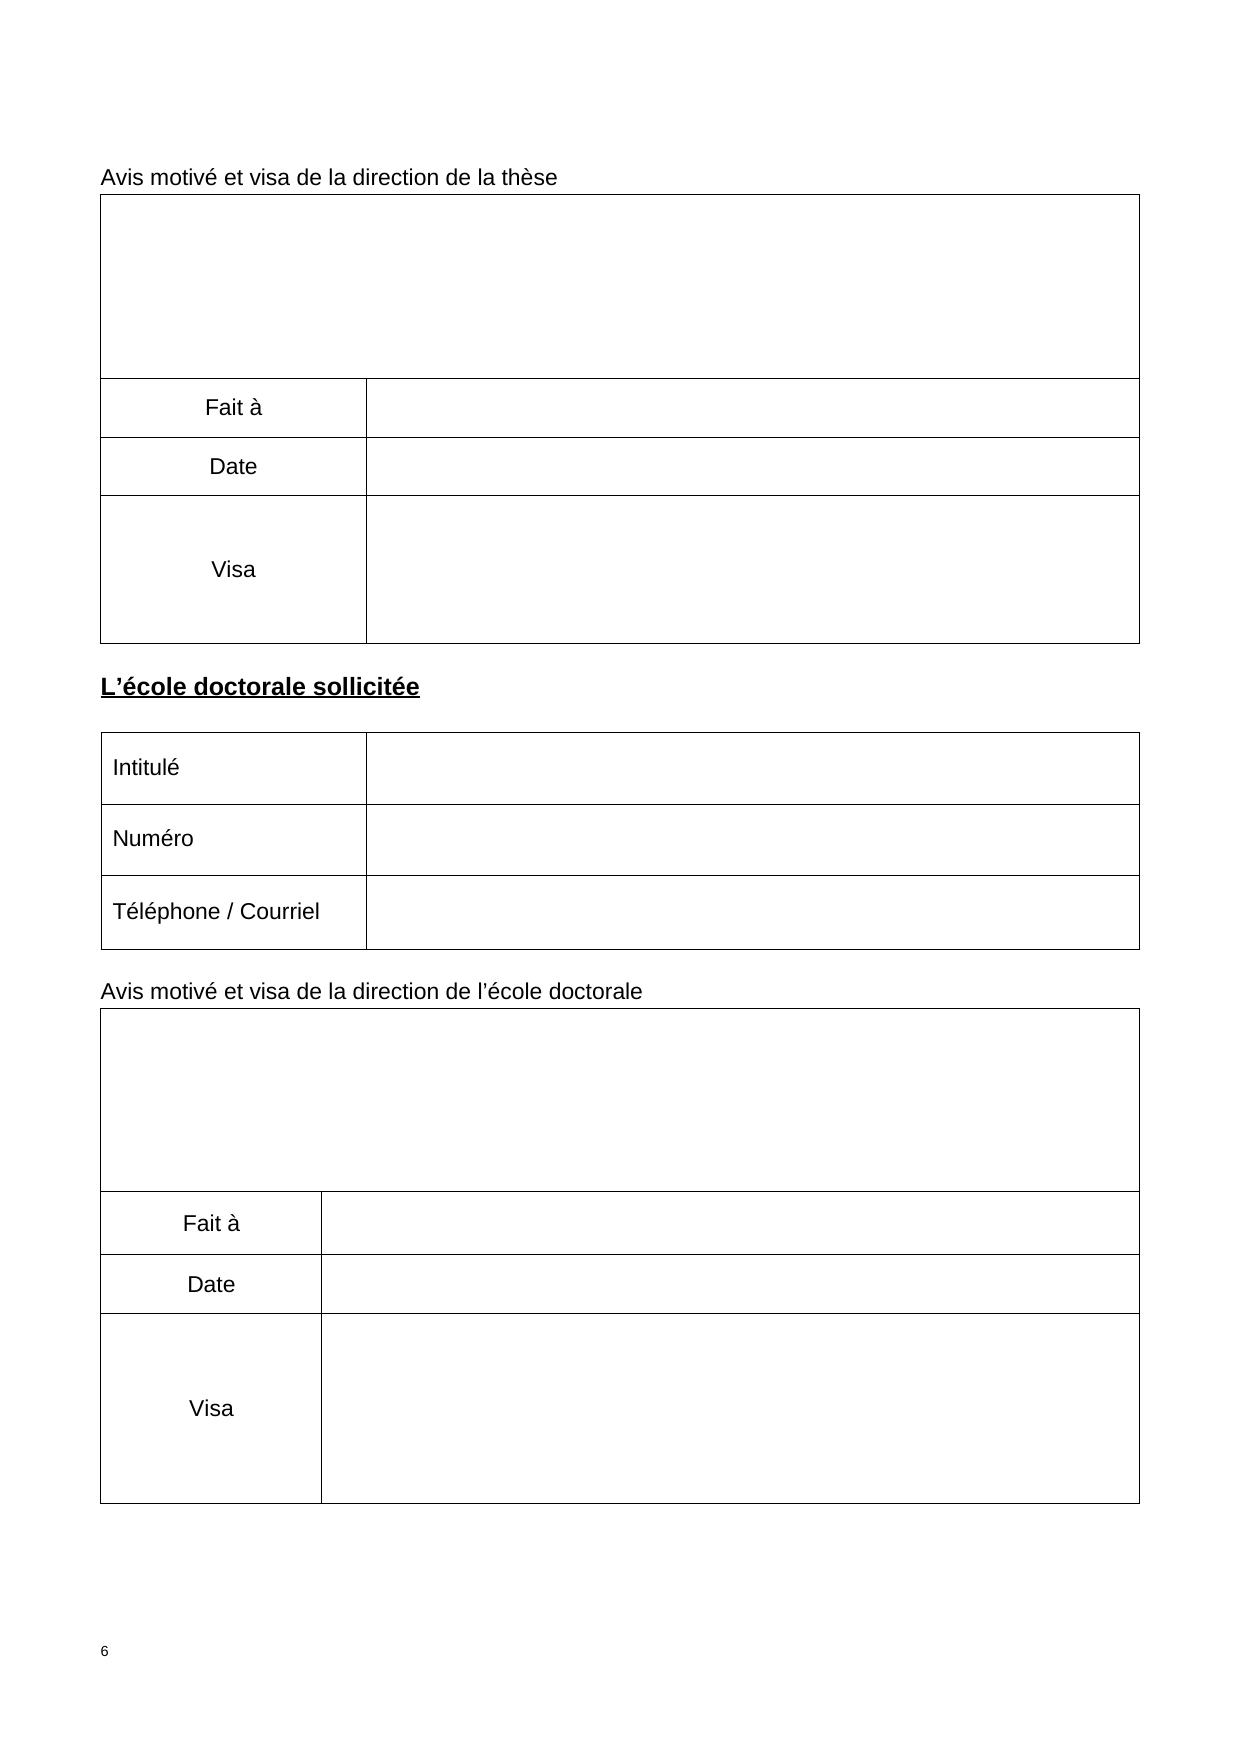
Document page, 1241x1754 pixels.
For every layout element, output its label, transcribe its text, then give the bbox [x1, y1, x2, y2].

table_cell Visa [101, 496, 366, 643]
table_cell Date [101, 1255, 321, 1313]
table_cell [322, 1192, 1139, 1253]
table_header [101, 1009, 1139, 1191]
table_cell Téléphone / Courriel [102, 876, 366, 949]
text Avis motivé et visa de la direction de l’école doctorale [100, 978, 1140, 1004]
text Avis motivé et visa de la direction de la thèse [100, 164, 1140, 191]
table_cell [322, 1255, 1139, 1313]
table_cell Numéro [102, 805, 366, 875]
table_header [101, 195, 1139, 377]
table_header Intitulé [102, 733, 366, 804]
text L’école doctorale sollicitée [100, 672, 1140, 700]
table_cell Visa [101, 1314, 321, 1503]
table_cell [367, 379, 1139, 437]
table_cell [367, 876, 1139, 949]
table_cell [322, 1314, 1139, 1503]
table_cell [367, 805, 1139, 875]
table_cell [367, 496, 1139, 643]
table_cell Fait à [101, 379, 366, 437]
table_cell [367, 438, 1139, 495]
table_header [367, 733, 1139, 804]
table_cell Fait à [101, 1192, 321, 1253]
table_cell Date [101, 438, 366, 495]
